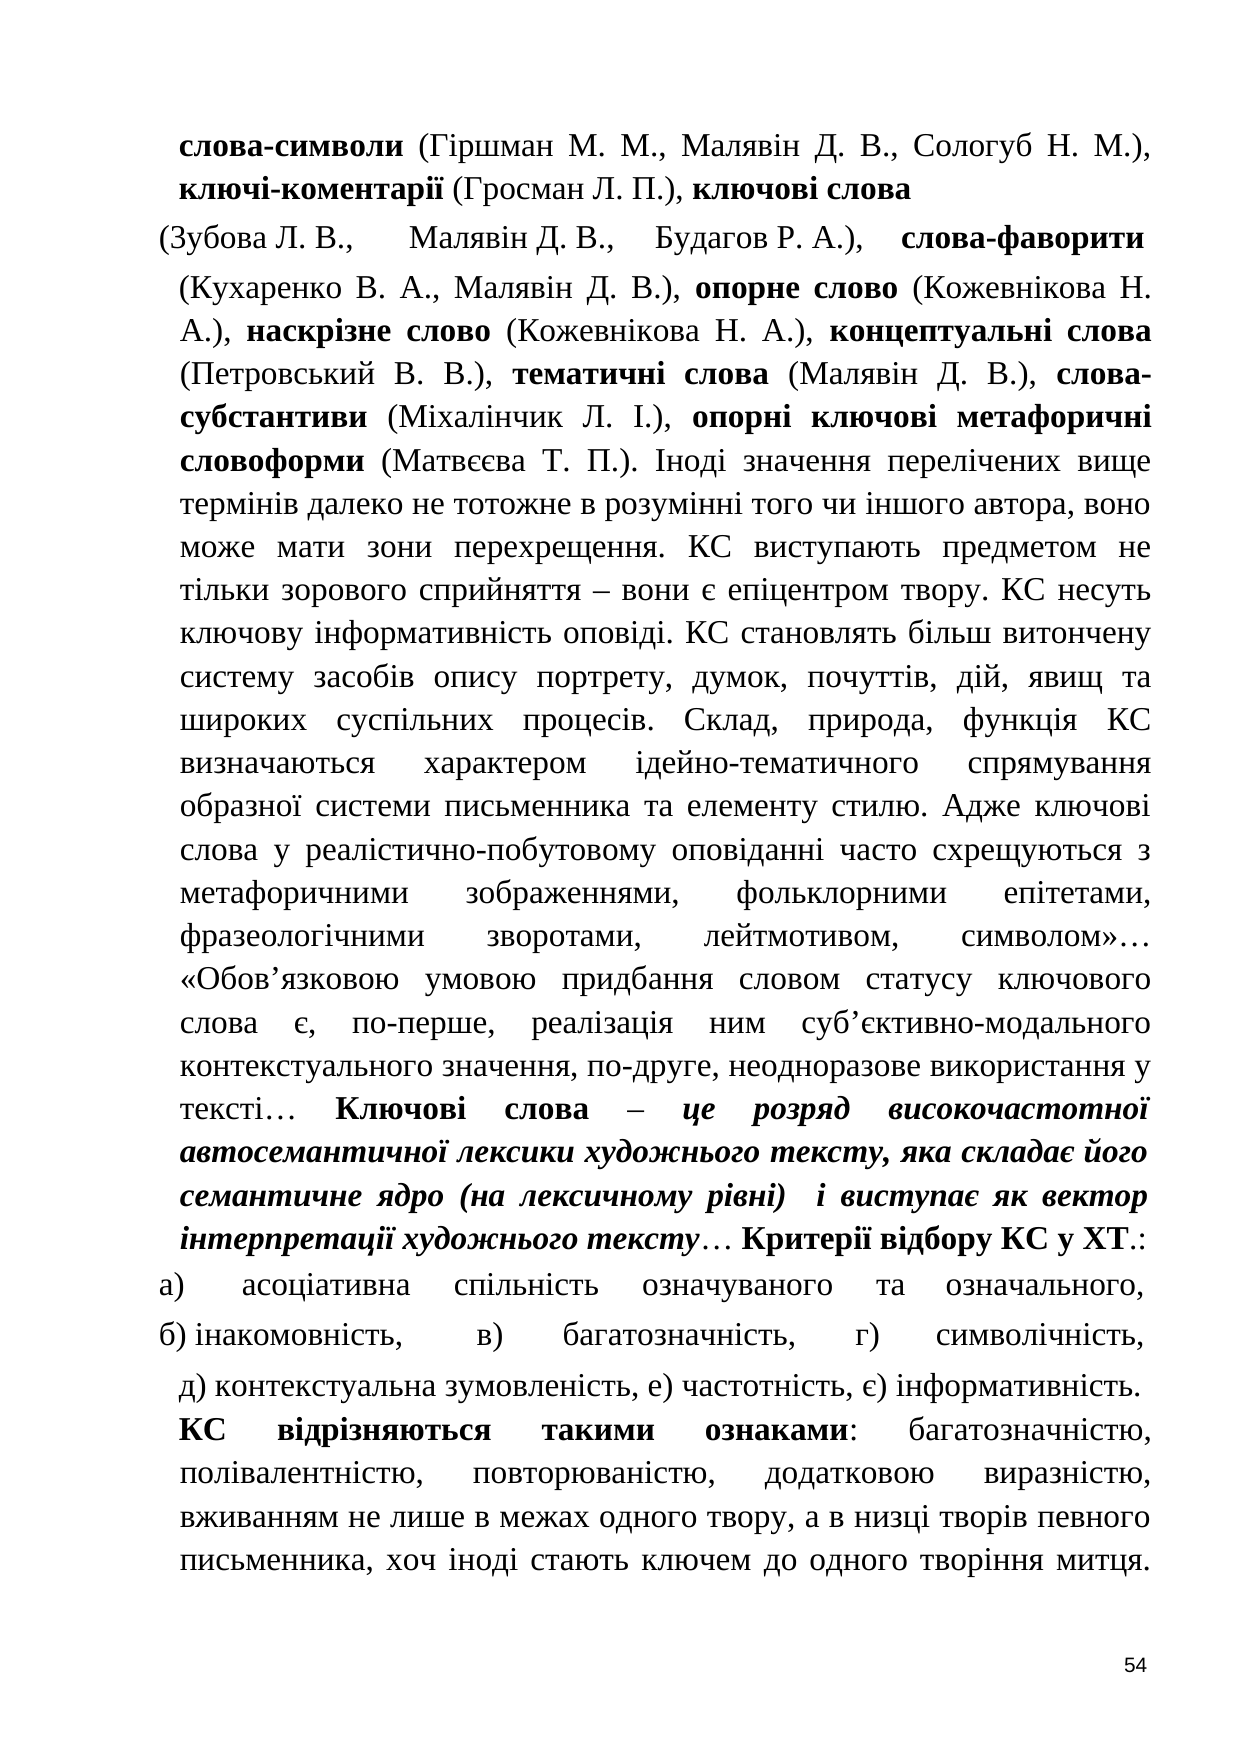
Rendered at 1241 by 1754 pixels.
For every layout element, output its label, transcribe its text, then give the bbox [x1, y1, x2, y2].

text д) контекстуальна зумовленість, е) частотність, є) інформативність. [178, 1365, 1152, 1404]
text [178, 1409, 1152, 1577]
text б) інакомовність, в) багатозначність, г) символічність, [158, 1314, 1152, 1352]
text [178, 125, 1152, 206]
text (3убова Л. В., Малявін Д. В., Будагов Р. А.), слова-фаворити [158, 217, 1152, 256]
text а) асоціативна спільність означуваного та означального, [158, 1264, 1152, 1303]
text (Кухаренко В. А., Малявін Д. В.), опорне слово (Кожевнікова Н. А.), наскрізне слово (Кожевнікова Н. А.), концептуальні слова (Петровський В. В.), тематичні слова (Малявін Д. В.), слова-субстантиви (Міхалінчик Л. І.), опорні ключові метафоричні словоформи (Матвєєва Т. П.). Іноді значення перелічених вище термінів далеко не тотожне в розумінні того чи іншого автора, воно може мати зони перехрещення. КС виступають предметом не тільки зорового сприйняття – вони є епіцентром твору. КС несуть ключову інформативність оповіді. КС становлять більш витончену систему засобів опису портрету, думок, почуттів, дій, явищ та широких суспільних процесів. Склад, природа, функція КС визначаються характером ідейно-тематичного спрямування образної системи письменника та елементу стилю. Адже ключові слова у реалістично-побутовому оповіданні часто схрещуються з метафоричними зображеннями, фольклорними епітетами, фразеологічними зворотами, лейтмотивом, символом»… «Обов’язковою умовою придбання словом статусу ключового слова є, по-перше, реалізація ним суб’єктивно-модального контекстуального значення, по-друге, неодноразове використання у тексті… Ключові слова – це розряд високочастотної автосемантичної лексики художнього тексту, яка складає його семантичне ядро (на лексичному рівні) і виступає як вектор інтерпретації художнього тексту… Критерії відбору КС у ХТ.: [178, 267, 1152, 1256]
